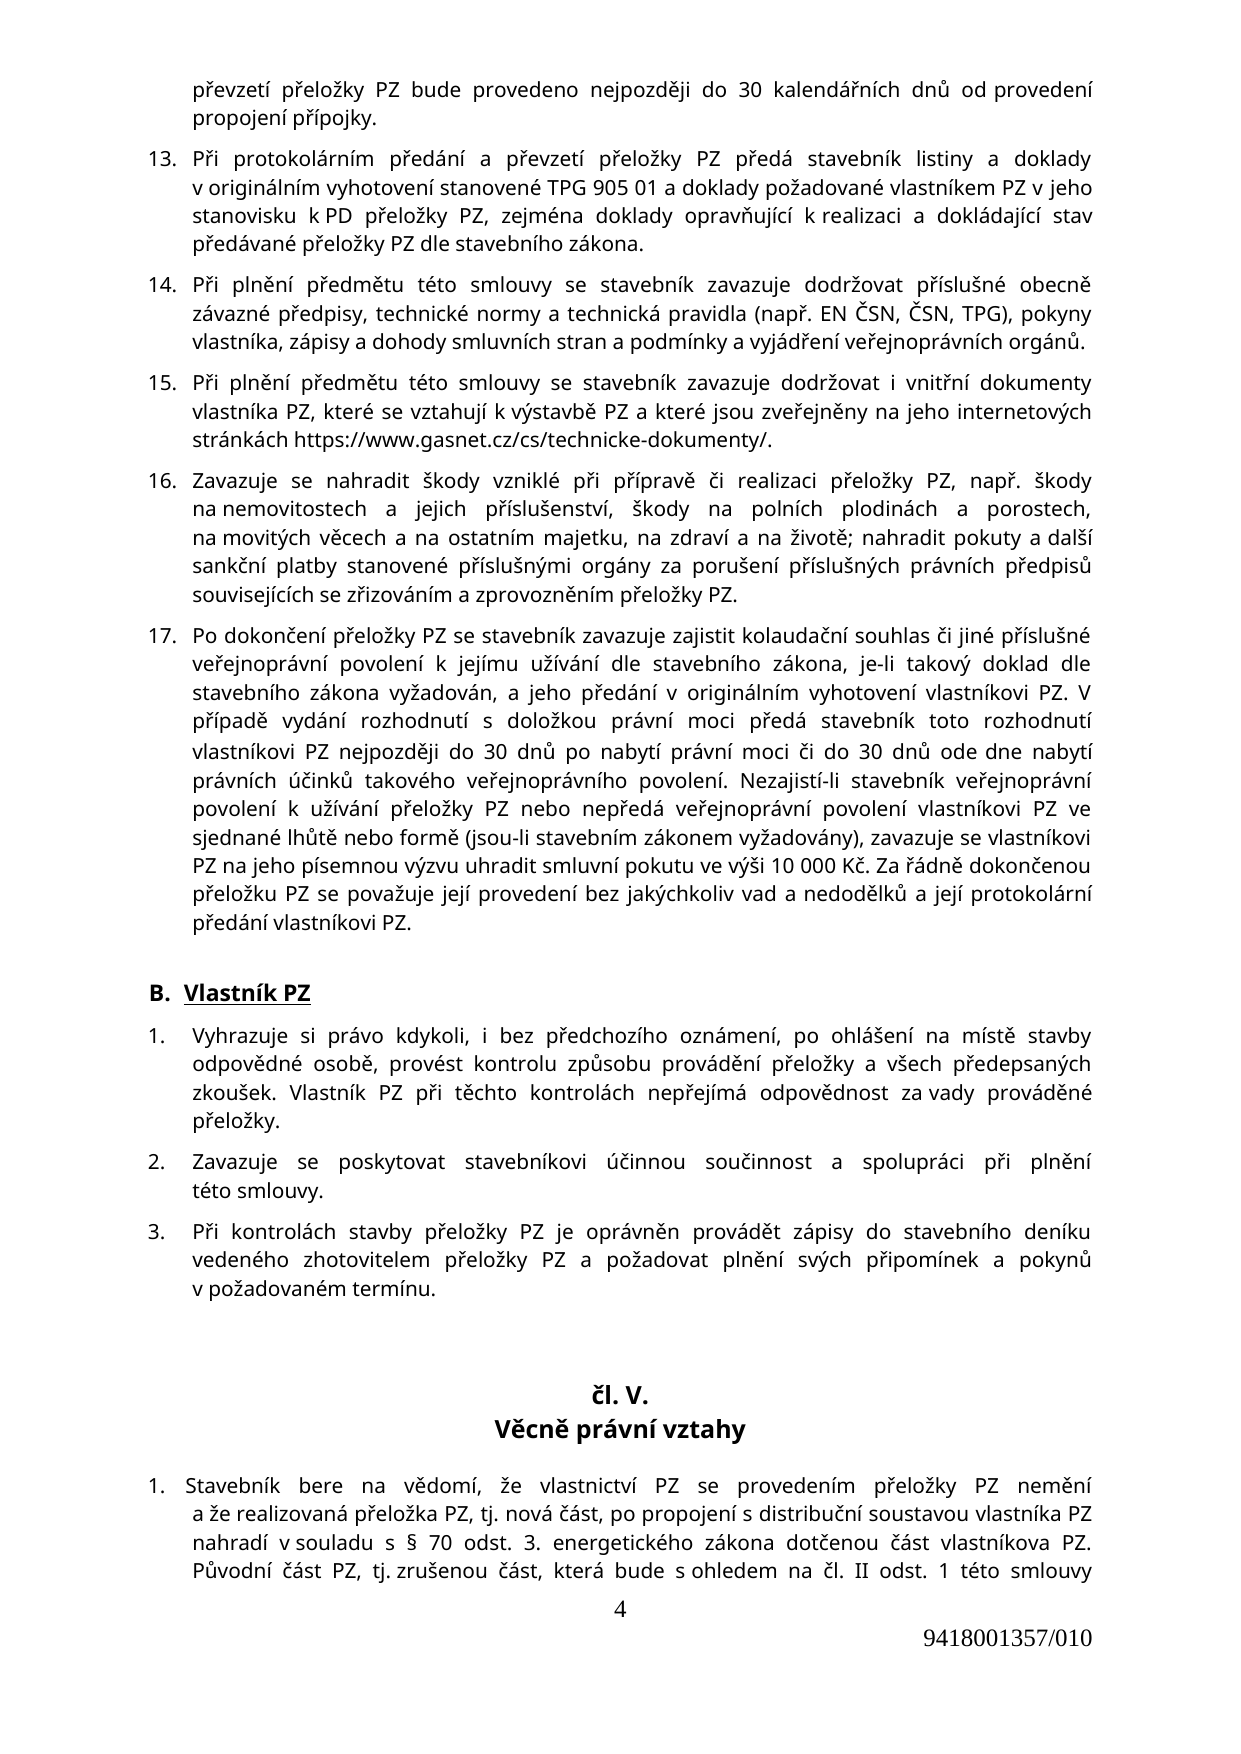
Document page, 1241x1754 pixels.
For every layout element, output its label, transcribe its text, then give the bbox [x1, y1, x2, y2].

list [148, 75, 1093, 132]
list Při kontrolách stavby přeložky PZ je oprávněn provádět zápisy do stavebního deníku vedeného zhotovitelem přeložky PZ a požadovat plnění svých připomínek a pokynů v požadovaném termínu. [148, 1217, 1093, 1302]
list Při protokolárním předání a převzetí přeložky PZ předá stavebník listiny a doklady v originálním vyhotovení stanovené TPG 905 01 a doklady požadované vlastníkem PZ v jeho stanovisku k PD přeložky PZ, zejména doklady opravňující k realizaci a dokládající stav předávané přeložky PZ dle stavebního zákona. [148, 144, 1093, 258]
list Vyhrazuje si právo kdykoli, i bez předchozího oznámení, po ohlášení na místě stavby odpovědné osobě, provést kontrolu způsobu provádění přeložky a všech předepsaných zkoušek. Vlastník PZ při těchto kontrolách nepřejímá odpovědnost za vady prováděné přeložky. [148, 1021, 1093, 1135]
list Zavazuje se nahradit škody vzniklé při přípravě či realizaci přeložky PZ, např. škody na nemovitostech a jejich příslušenství, škody na polních plodinách a porostech, na movitých věcech a na ostatním majetku, na zdraví a na životě; nahradit pokuty a další sankční platby stanovené příslušnými orgány za porušení příslušných právních předpisů souvisejících se zřizováním a zprovozněním přeložky PZ. [148, 466, 1093, 608]
text Věcně právní vztahy [148, 1412, 1093, 1446]
list Při plnění předmětu této smlouvy se stavebník zavazuje dodržovat i vnitřní dokumenty vlastníka PZ, které se vztahují k výstavbě PZ a které jsou zveřejněny na jeho internetových stránkách https://www.gasnet.cz/cs/technicke-dokumenty/. [148, 368, 1093, 454]
list Po dokončení přeložky PZ se stavebník zavazuje zajistit kolaudační souhlas či jiné příslušné veřejnoprávní povolení k jejímu užívání dle stavebního zákona, je-li takový doklad dle stavebního zákona vyžadován, a jeho předání v originálním vyhotovení vlastníkovi PZ. V případě vydání rozhodnutí s doložkou právní moci předá stavebník toto rozhodnutí vlastníkovi PZ nejpozději do 30 dnů po nabytí právní moci či do 30 dnů ode dne nabytí právních účinků takového veřejnoprávního povolení. Nezajistí-li stavebník veřejnoprávní povolení k užívání přeložky PZ nebo nepředá veřejnoprávní povolení vlastníkovi PZ ve sjednané lhůtě nebo formě (jsou-li stavebním zákonem vyžadovány), zavazuje se vlastníkovi PZ na jeho písemnou výzvu uhradit smluvní pokutu ve výši 10 000 Kč. Za řádně dokončenou přeložku PZ se považuje její provedení bez jakýchkoliv vad a nedodělků a její protokolární předání vlastníkovi PZ. [148, 621, 1093, 936]
list Vlastník PZ [149, 977, 1093, 1009]
list Zavazuje se poskytovat stavebníkovi účinnou součinnost a spolupráci při plnění této smlouvy. [148, 1147, 1093, 1204]
text čl. V. [148, 1378, 1093, 1412]
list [148, 1471, 1093, 1584]
list Při plnění předmětu této smlouvy se stavebník zavazuje dodržovat příslušné obecně závazné předpisy, technické normy a technická pravidla (např. EN ČSN, ČSN, TPG), pokyny vlastníka, zápisy a dohody smluvních stran a podmínky a vyjádření veřejnoprávních orgánů. [148, 271, 1093, 356]
